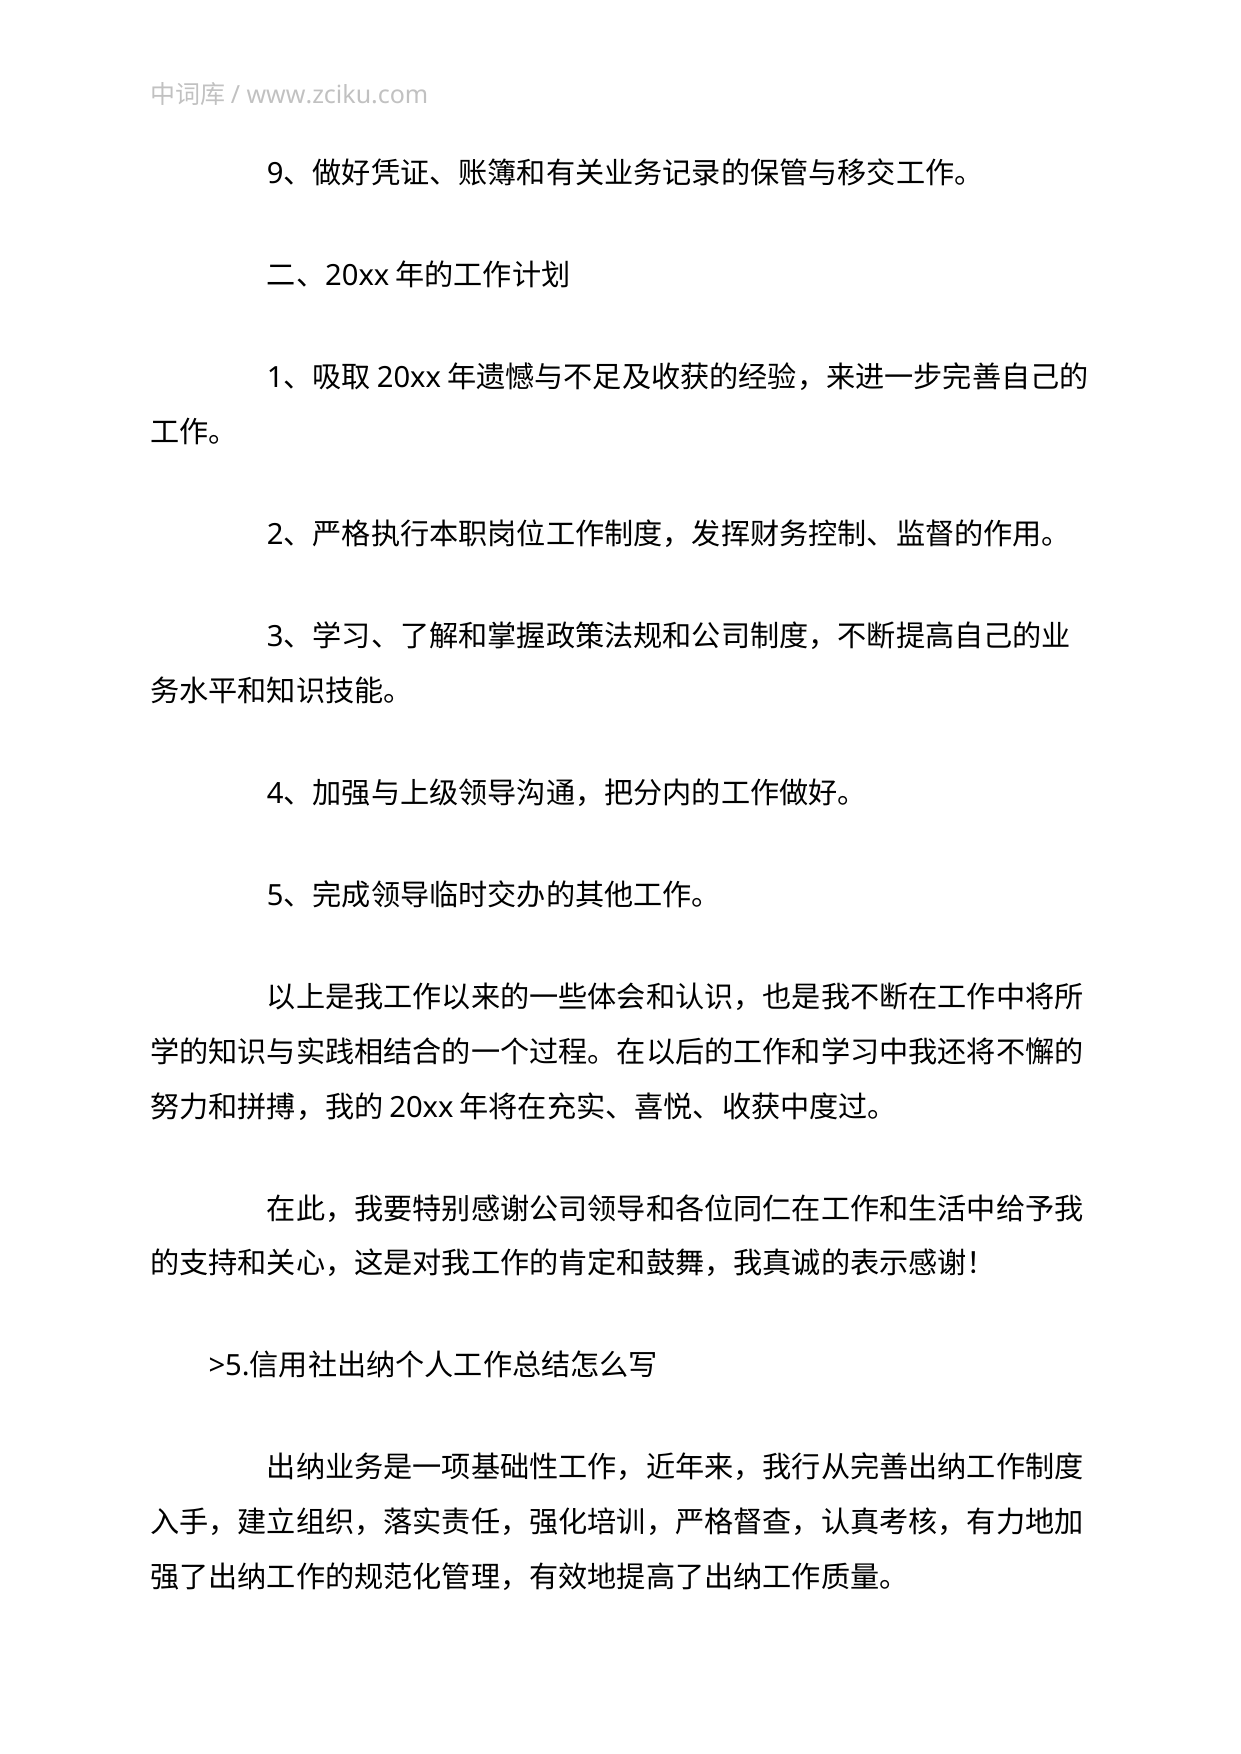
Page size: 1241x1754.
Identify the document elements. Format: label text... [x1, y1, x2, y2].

text 二、20xx年的工作计划 [150, 252, 1090, 294]
text 3、学习、了解和掌握政策法规和公司制度，不断提高自己的业务水平和知识技能。 [150, 613, 1090, 710]
text 在此，我要特别感谢公司领导和各位同仁在工作和生活中给予我的支持和关心，这是对我工作的肯定和鼓舞，我真诚的表示感谢！ [150, 1185, 1090, 1282]
text 1、吸取20xx年遗憾与不足及收获的经验，来进一步完善自己的工作。 [150, 354, 1090, 451]
text >5.信用社出纳个人工作总结怎么写 [150, 1342, 1090, 1384]
text 2、严格执行本职岗位工作制度，发挥财务控制、监督的作用。 [150, 511, 1090, 553]
text 出纳业务是一项基础性工作，近年来，我行从完善出纳工作制度入手，建立组织，落实责任，强化培训，严格督查，认真考核，有力地加强了出纳工作的规范化管理，有效地提高了出纳工作质量。 [150, 1444, 1090, 1596]
text 9、做好凭证、账簿和有关业务记录的保管与移交工作。 [150, 150, 1090, 192]
text 5、完成领导临时交办的其他工作。 [150, 871, 1090, 914]
text 4、加强与上级领导沟通，把分内的工作做好。 [150, 769, 1090, 812]
text 以上是我工作以来的一些体会和认识，也是我不断在工作中将所学的知识与实践相结合的一个过程。在以后的工作和学习中我还将不懈的努力和拼搏，我的20xx年将在充实、喜悦、收获中度过。 [150, 973, 1090, 1126]
